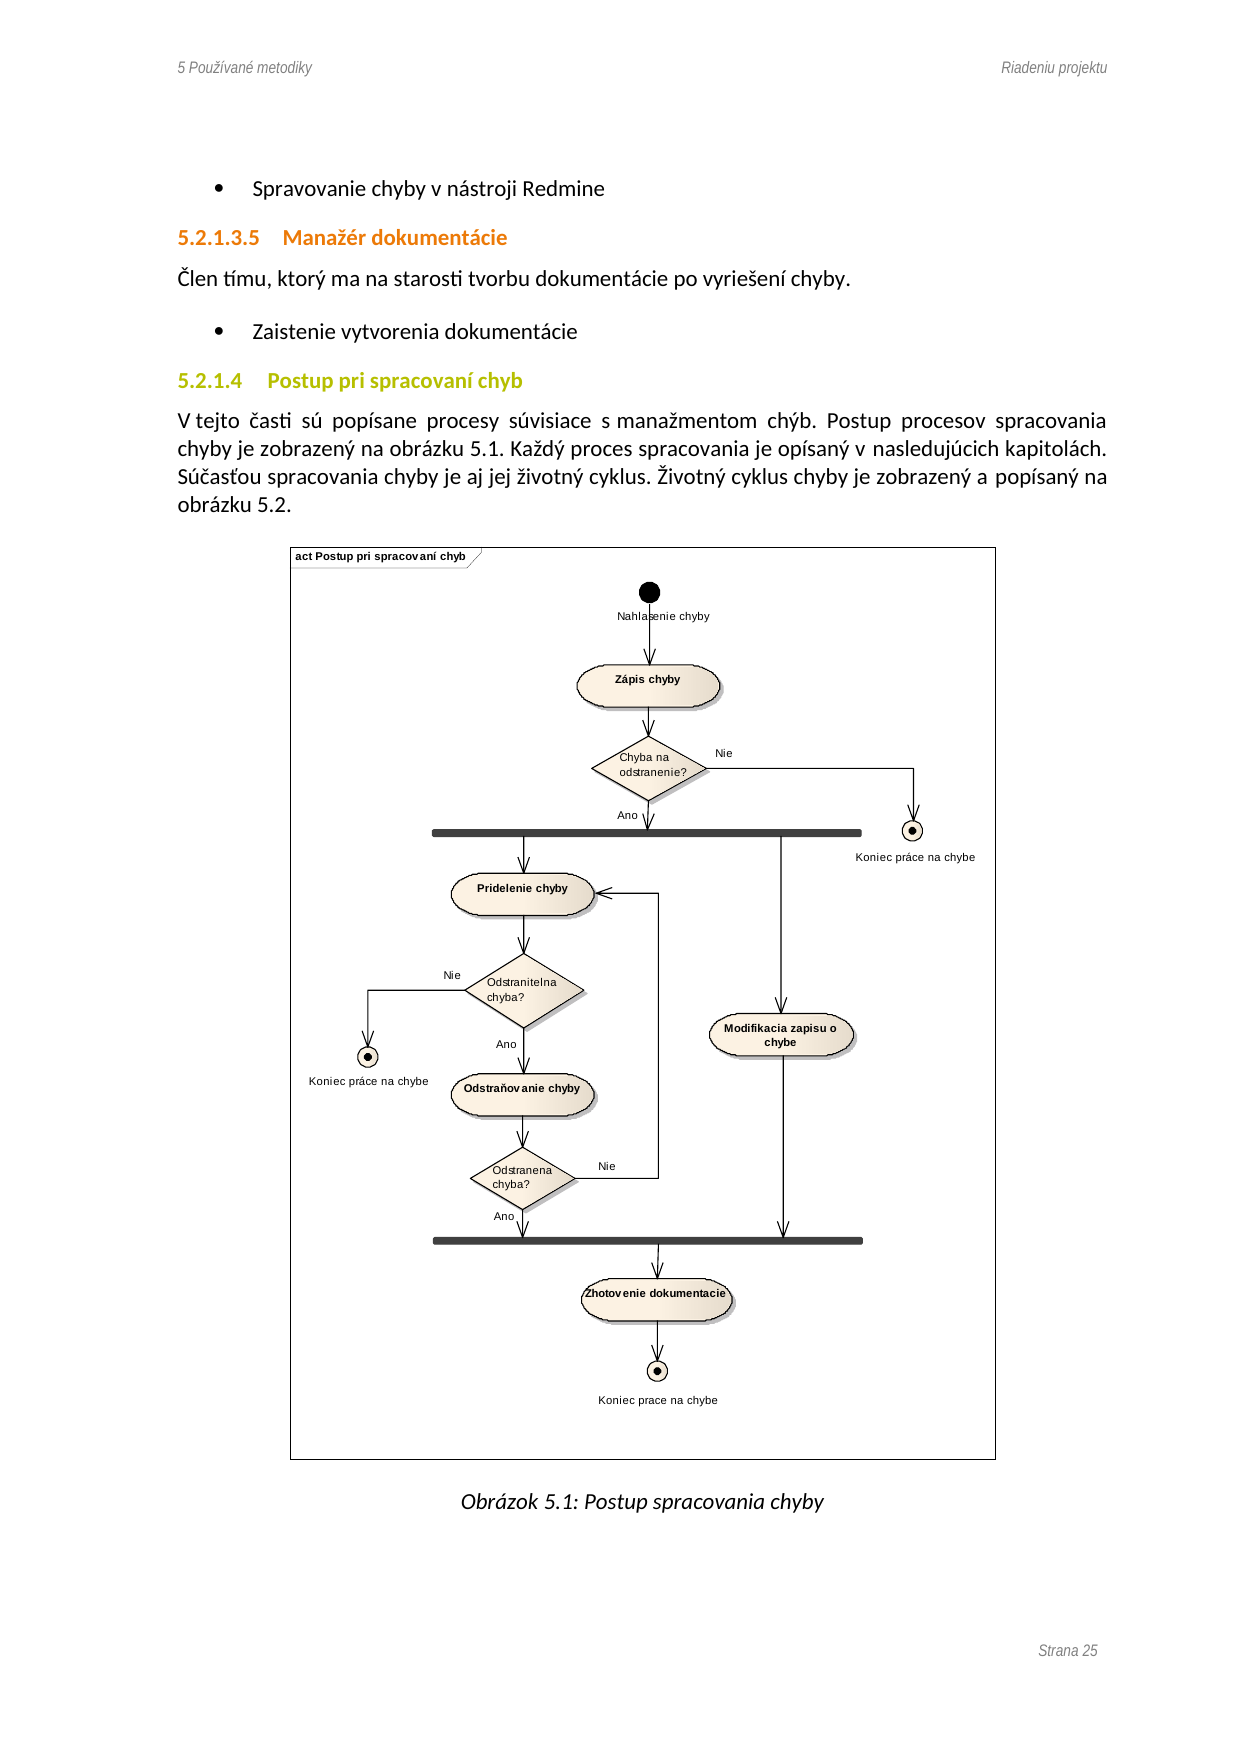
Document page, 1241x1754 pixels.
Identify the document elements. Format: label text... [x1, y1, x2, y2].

subtitle Manažér dokumentácie [177, 223, 1107, 251]
subtitle Postup pri spracovaní chyb [177, 366, 1107, 394]
text V tejto časti sú popísane procesy súvisiace s manažmentom chýb. Postup procesov spracovania chyby je zobrazený na obrázku 5.1. Každý proces spracovania je opísaný v nasledujúcich kapitolách. Súčasťou spracovania chyby je aj jej životný cyklus. Životný cyklus chyby je zobrazený a popísaný na obrázku 5.2. [177, 406, 1107, 518]
text Člen tímu, ktorý ma na starosti tvorbu dokumentácie po vyriešení chyby. [177, 264, 1107, 292]
list Spravovanie chyby v nástroji Redmine [215, 174, 1107, 203]
list Zaistenie vytvorenia dokumentácie [215, 317, 1107, 345]
